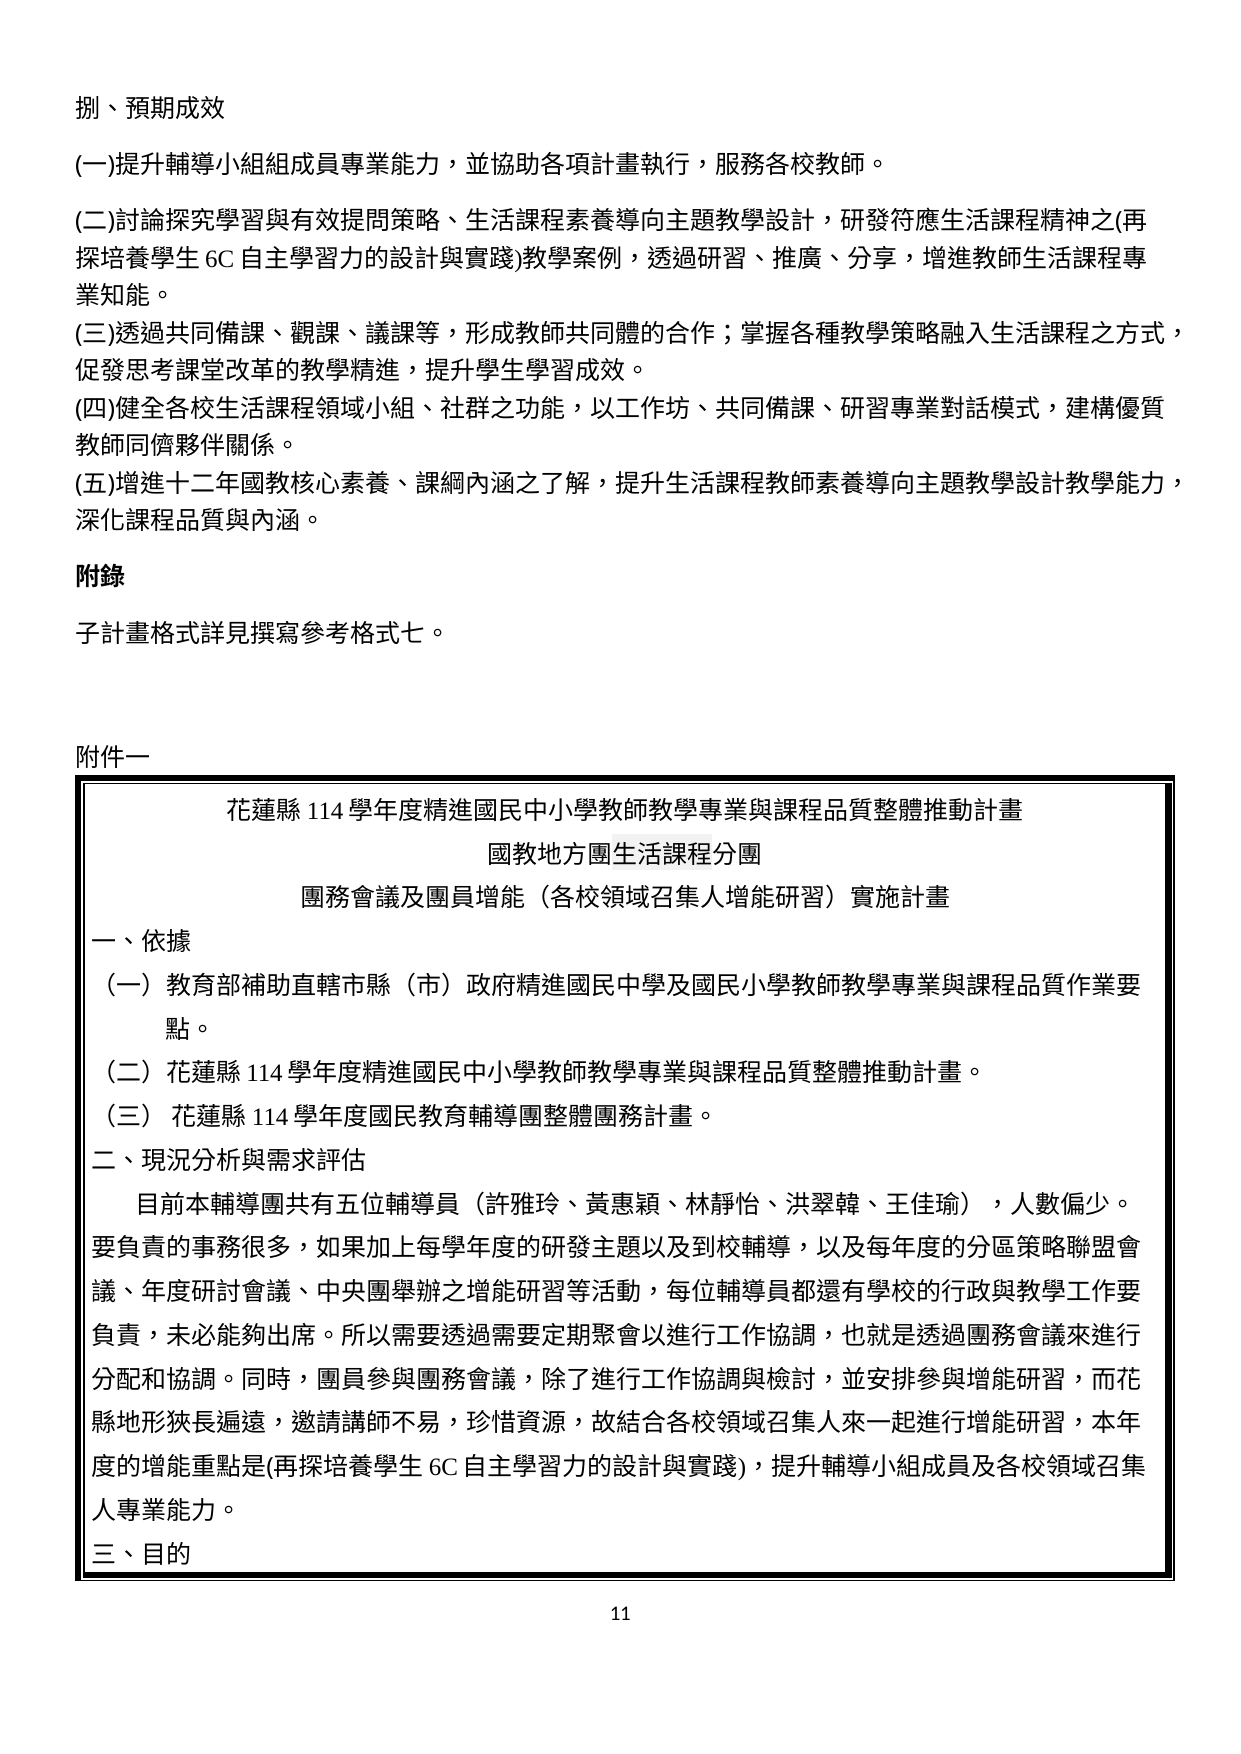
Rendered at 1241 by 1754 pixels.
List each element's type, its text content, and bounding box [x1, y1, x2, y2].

text (四)健全各校生活課程領域小組、社群之功能，以工作坊、共同備課、研習專業對話模式，建構優質教師同儕夥伴關係。 [75, 387, 1165, 462]
text (二)討論探究學習與有效提問策略、生活課程素養導向主題教學設計，研發符應生活課程精神之(再探培養學生6C自主學習力的設計與實踐)教學案例，透過研習、推廣、分享，增進教師生活課程專業知能。 [75, 200, 1165, 312]
text (五)增進十二年國教核心素養、課綱內涵之了解，提升生活課程教師素養導向主題教學設計教學能力，深化課程品質與內涵。 [75, 462, 1165, 537]
text 子計畫格式詳見撰寫參考格式七。 [75, 612, 1165, 650]
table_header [85, 784, 1165, 1572]
text 附件一 [75, 731, 1165, 775]
text 捌、預期成效 [75, 87, 1165, 125]
text 附錄 [75, 556, 1165, 594]
text (一)提升輔導小組組成員專業能力，並協助各項計畫執行，服務各校教師。 [75, 144, 1165, 181]
text (三)透過共同備課、觀課、議課等，形成教師共同體的合作；掌握各種教學策略融入生活課程之方式，促發思考課堂改革的教學精進，提升學生學習成效。 [75, 312, 1165, 387]
